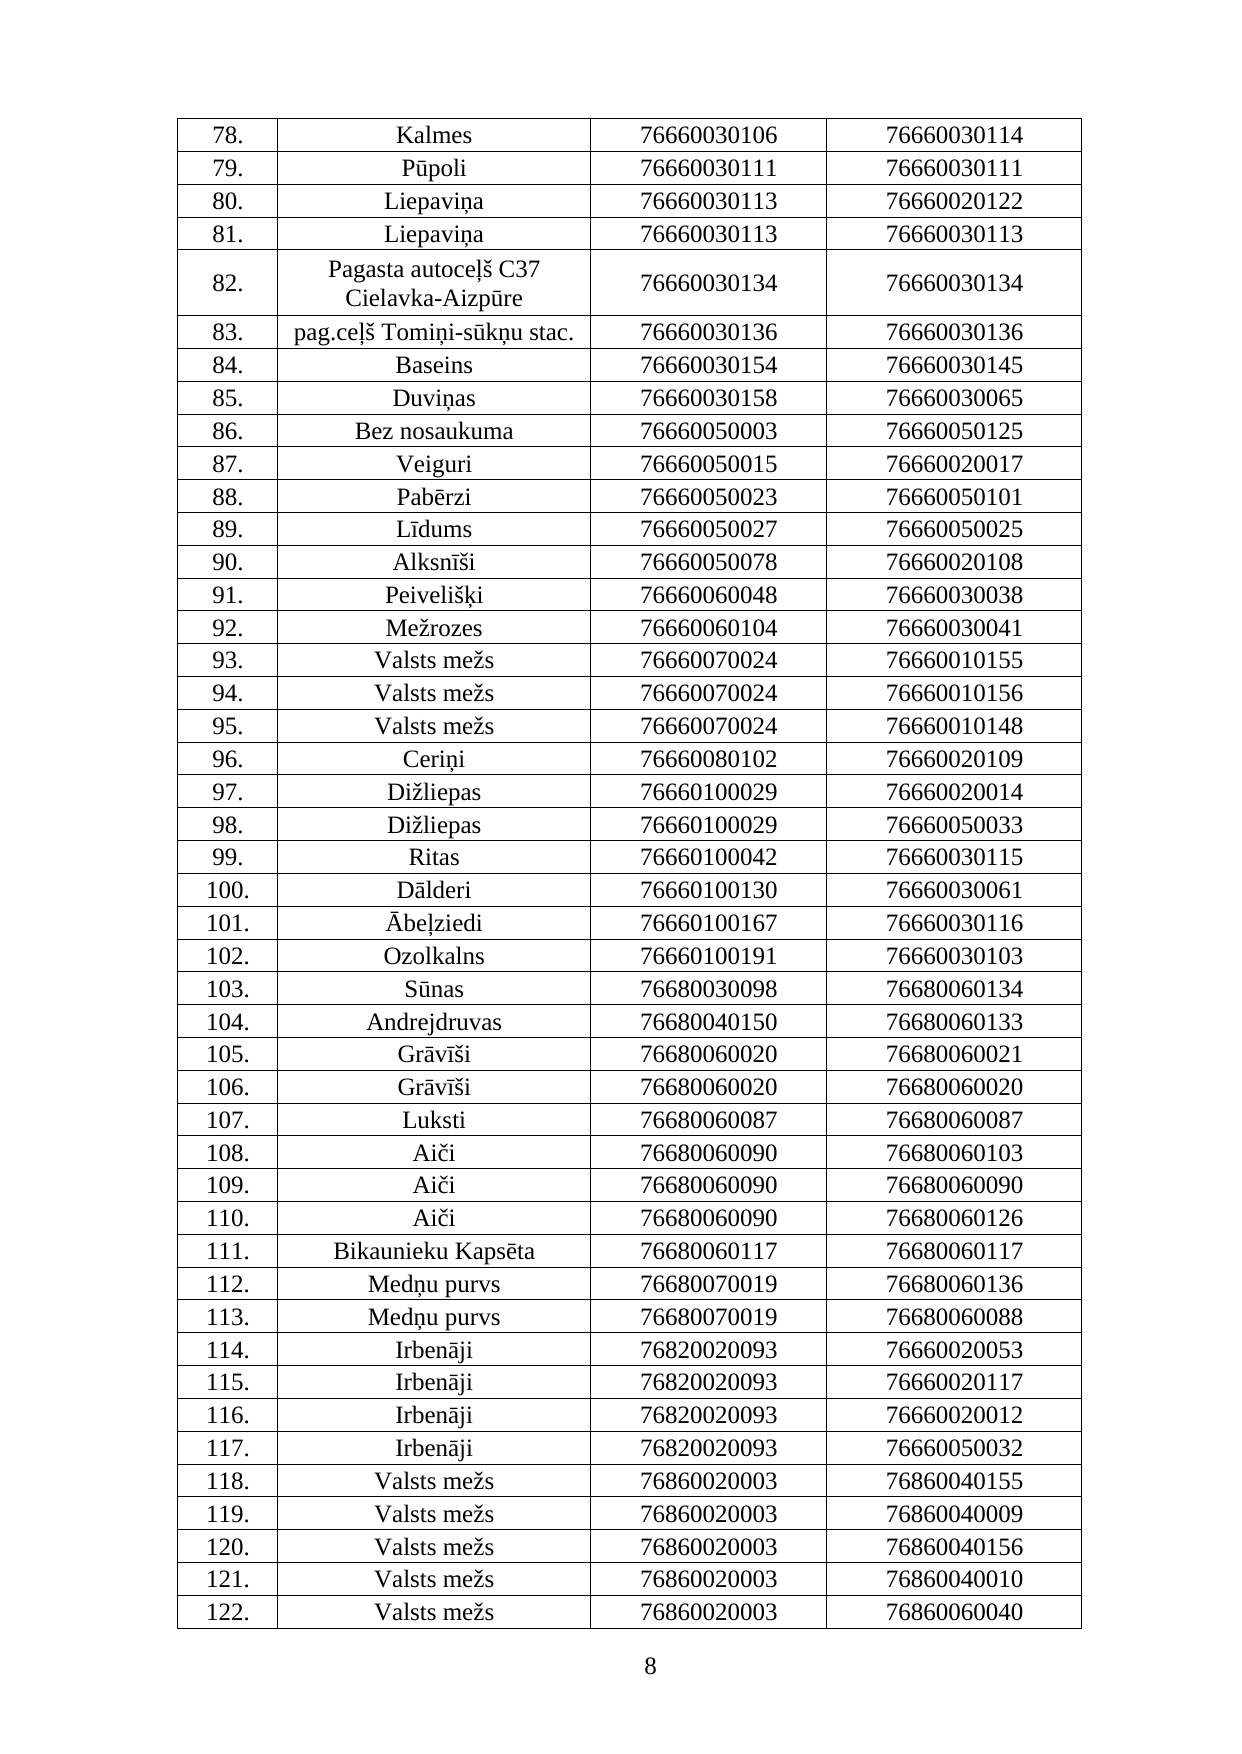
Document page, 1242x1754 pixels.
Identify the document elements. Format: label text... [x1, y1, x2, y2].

table_cell 76820020093 [591, 1432, 826, 1463]
table_cell 76680060117 [827, 1235, 1081, 1267]
table_cell Līdums [278, 513, 590, 545]
table_cell 76680060021 [827, 1038, 1081, 1070]
table_cell 79. [178, 152, 277, 184]
table_cell Valsts mežs [278, 1530, 590, 1562]
table_cell 76660050078 [591, 546, 826, 577]
table_cell 90. [178, 546, 277, 577]
table_cell 76860020003 [591, 1497, 826, 1529]
table_cell 96. [178, 743, 277, 774]
table_cell 76680060090 [827, 1169, 1081, 1201]
table_cell Dižliepas [278, 808, 590, 840]
table_cell Valsts mežs [278, 1563, 590, 1595]
table_cell 76660030134 [591, 250, 826, 315]
table_cell 83. [178, 316, 277, 348]
table_cell 76660020109 [827, 743, 1081, 774]
table_cell 76660060048 [591, 579, 826, 610]
table_cell 87. [178, 447, 277, 479]
table_cell Liepaviņa [278, 185, 590, 217]
table_cell 100. [178, 874, 277, 906]
table_cell 94. [178, 677, 277, 709]
table_cell Grāvīši [278, 1071, 590, 1102]
table_cell 76660030115 [827, 841, 1081, 873]
table_cell 91. [178, 579, 277, 610]
table_cell 121. [178, 1563, 277, 1595]
table_cell 76820020093 [591, 1366, 826, 1398]
table_cell 76660050023 [591, 480, 826, 512]
table_cell 103. [178, 972, 277, 1004]
table_cell Irbenāji [278, 1366, 590, 1398]
table_cell 118. [178, 1465, 277, 1496]
table_cell 109. [178, 1169, 277, 1201]
table_cell 76660030113 [591, 185, 826, 217]
table_cell 76660020117 [827, 1366, 1081, 1398]
table_cell 104. [178, 1005, 277, 1037]
table_cell 76660030134 [827, 250, 1081, 315]
table_cell Mežrozes [278, 611, 590, 643]
table_cell Kalmes [278, 119, 590, 151]
table_cell Valsts mežs [278, 1465, 590, 1496]
table_cell Andrejdruvas [278, 1005, 590, 1037]
table_cell 80. [178, 185, 277, 217]
table_cell 76660050027 [591, 513, 826, 545]
table_cell 76680060103 [827, 1136, 1081, 1168]
table_cell 76680040150 [591, 1005, 826, 1037]
table_cell 92. [178, 611, 277, 643]
table_cell 88. [178, 480, 277, 512]
table_cell 76680060090 [591, 1169, 826, 1201]
table_cell 76660050025 [827, 513, 1081, 545]
table_cell Pabērzi [278, 480, 590, 512]
table_cell Sūnas [278, 972, 590, 1004]
table_cell 76860060040 [827, 1596, 1081, 1627]
table_cell 76860020003 [591, 1465, 826, 1496]
table_cell 76660010148 [827, 710, 1081, 742]
table_cell Aiči [278, 1202, 590, 1234]
table_cell 76660030106 [591, 119, 826, 151]
table_cell 76660020012 [827, 1399, 1081, 1431]
table_cell Medņu purvs [278, 1300, 590, 1332]
table_cell 76680060020 [591, 1038, 826, 1070]
table_cell 76660050125 [827, 415, 1081, 446]
table_cell 76660100191 [591, 940, 826, 971]
table_cell Valsts mežs [278, 677, 590, 709]
table_cell 110. [178, 1202, 277, 1234]
table_cell Duviņas [278, 382, 590, 413]
table_cell 116. [178, 1399, 277, 1431]
table_cell 76660100029 [591, 808, 826, 840]
table_cell 76860020003 [591, 1596, 826, 1627]
table_cell 76680070019 [591, 1268, 826, 1299]
table_cell 76860040155 [827, 1465, 1081, 1496]
table_cell Aiči [278, 1136, 590, 1168]
table_cell 76660070024 [591, 644, 826, 676]
table_cell 105. [178, 1038, 277, 1070]
table_cell 76680060134 [827, 972, 1081, 1004]
table_cell 76680060133 [827, 1005, 1081, 1037]
table_cell Ceriņi [278, 743, 590, 774]
table_cell 78. [178, 119, 277, 151]
table_cell 122. [178, 1596, 277, 1627]
table_cell 82. [178, 250, 277, 315]
table_cell 93. [178, 644, 277, 676]
table_cell 76660100029 [591, 775, 826, 807]
table_cell 76660020014 [827, 775, 1081, 807]
table_cell 76680060117 [591, 1235, 826, 1267]
table_cell Aiči [278, 1169, 590, 1201]
table_cell 76660030111 [591, 152, 826, 184]
table_cell Liepaviņa [278, 218, 590, 249]
table_cell 76660020108 [827, 546, 1081, 577]
table_cell 89. [178, 513, 277, 545]
table_cell 76680060020 [591, 1071, 826, 1102]
table_cell 76660010156 [827, 677, 1081, 709]
table_cell Valsts mežs [278, 644, 590, 676]
table_cell 76660030114 [827, 119, 1081, 151]
table_cell 76660030116 [827, 907, 1081, 938]
table_cell 76860040156 [827, 1530, 1081, 1562]
table_cell 76660060104 [591, 611, 826, 643]
table_cell Irbenāji [278, 1333, 590, 1365]
table_cell Ozolkalns [278, 940, 590, 971]
table_cell 76660100130 [591, 874, 826, 906]
table_cell 76660080102 [591, 743, 826, 774]
table_cell 76660020053 [827, 1333, 1081, 1365]
table_cell 76660050032 [827, 1432, 1081, 1463]
table_cell 76820020093 [591, 1333, 826, 1365]
table_cell Peivelišķi [278, 579, 590, 610]
table_cell Dālderi [278, 874, 590, 906]
table_cell Bez nosaukuma [278, 415, 590, 446]
table_cell 85. [178, 382, 277, 413]
table_cell 86. [178, 415, 277, 446]
table_cell 76660070024 [591, 677, 826, 709]
table_cell Irbenāji [278, 1399, 590, 1431]
table_cell Veiguri [278, 447, 590, 479]
table_cell 81. [178, 218, 277, 249]
table_cell Valsts mežs [278, 1596, 590, 1627]
table_cell 76820020093 [591, 1399, 826, 1431]
table_cell 76660030038 [827, 579, 1081, 610]
table_cell 76660030111 [827, 152, 1081, 184]
table_cell 76860040009 [827, 1497, 1081, 1529]
table_cell 76680060087 [827, 1104, 1081, 1135]
table_cell 112. [178, 1268, 277, 1299]
table_cell 99. [178, 841, 277, 873]
table_cell 76660030065 [827, 382, 1081, 413]
table_cell 101. [178, 907, 277, 938]
table_cell 76660100042 [591, 841, 826, 873]
table_cell Luksti [278, 1104, 590, 1135]
table_cell 76860020003 [591, 1563, 826, 1595]
table_cell 76660020122 [827, 185, 1081, 217]
table_cell Pagasta autoceļš C37 Cielavka-Aizpūre [278, 250, 590, 315]
table_cell 76680060090 [591, 1136, 826, 1168]
table_cell 76660030154 [591, 349, 826, 381]
table_cell Valsts mežs [278, 1497, 590, 1529]
table_cell 76680060088 [827, 1300, 1081, 1332]
table_cell 98. [178, 808, 277, 840]
table_cell Dižliepas [278, 775, 590, 807]
table_cell 95. [178, 710, 277, 742]
table_cell 76680060126 [827, 1202, 1081, 1234]
table_cell 76660100167 [591, 907, 826, 938]
table_cell Baseins [278, 349, 590, 381]
table_cell 97. [178, 775, 277, 807]
table_cell 76860040010 [827, 1563, 1081, 1595]
table_cell Alksnīši [278, 546, 590, 577]
table_cell 111. [178, 1235, 277, 1267]
table_cell 114. [178, 1333, 277, 1365]
table_cell Valsts mežs [278, 710, 590, 742]
table_cell 76660030145 [827, 349, 1081, 381]
table_cell 108. [178, 1136, 277, 1168]
table_cell Irbenāji [278, 1432, 590, 1463]
table_cell 106. [178, 1071, 277, 1102]
table_cell 102. [178, 940, 277, 971]
table_cell 76660030113 [827, 218, 1081, 249]
table_cell 76680060136 [827, 1268, 1081, 1299]
table_cell 76680060087 [591, 1104, 826, 1135]
table_cell 76660030158 [591, 382, 826, 413]
table_cell 76680070019 [591, 1300, 826, 1332]
table_cell 76660030041 [827, 611, 1081, 643]
table_cell 76660030103 [827, 940, 1081, 971]
table_cell 117. [178, 1432, 277, 1463]
table_cell 76660050033 [827, 808, 1081, 840]
table_cell 119. [178, 1497, 277, 1529]
table_cell 76660050015 [591, 447, 826, 479]
table_cell 76660030113 [591, 218, 826, 249]
table_cell 76660020017 [827, 447, 1081, 479]
table_cell Ritas [278, 841, 590, 873]
table_cell 115. [178, 1366, 277, 1398]
table_cell 84. [178, 349, 277, 381]
table_cell 76660070024 [591, 710, 826, 742]
table_cell Pūpoli [278, 152, 590, 184]
table_cell 76660030136 [827, 316, 1081, 348]
table_cell 107. [178, 1104, 277, 1135]
table_cell 76860020003 [591, 1530, 826, 1562]
table_cell 113. [178, 1300, 277, 1332]
table_cell 76660030136 [591, 316, 826, 348]
table_cell Grāvīši [278, 1038, 590, 1070]
table_cell 76660030061 [827, 874, 1081, 906]
table_cell 76680060090 [591, 1202, 826, 1234]
table_cell 76680060020 [827, 1071, 1081, 1102]
table_cell 76660010155 [827, 644, 1081, 676]
table_cell Medņu purvs [278, 1268, 590, 1299]
table_cell pag.ceļš Tomiņi-sūkņu stac. [278, 316, 590, 348]
table_cell Bikaunieku Kapsēta [278, 1235, 590, 1267]
table_cell 76660050101 [827, 480, 1081, 512]
table_cell 76660050003 [591, 415, 826, 446]
table_cell Ābeļziedi [278, 907, 590, 938]
table_cell 76680030098 [591, 972, 826, 1004]
table_cell 120. [178, 1530, 277, 1562]
